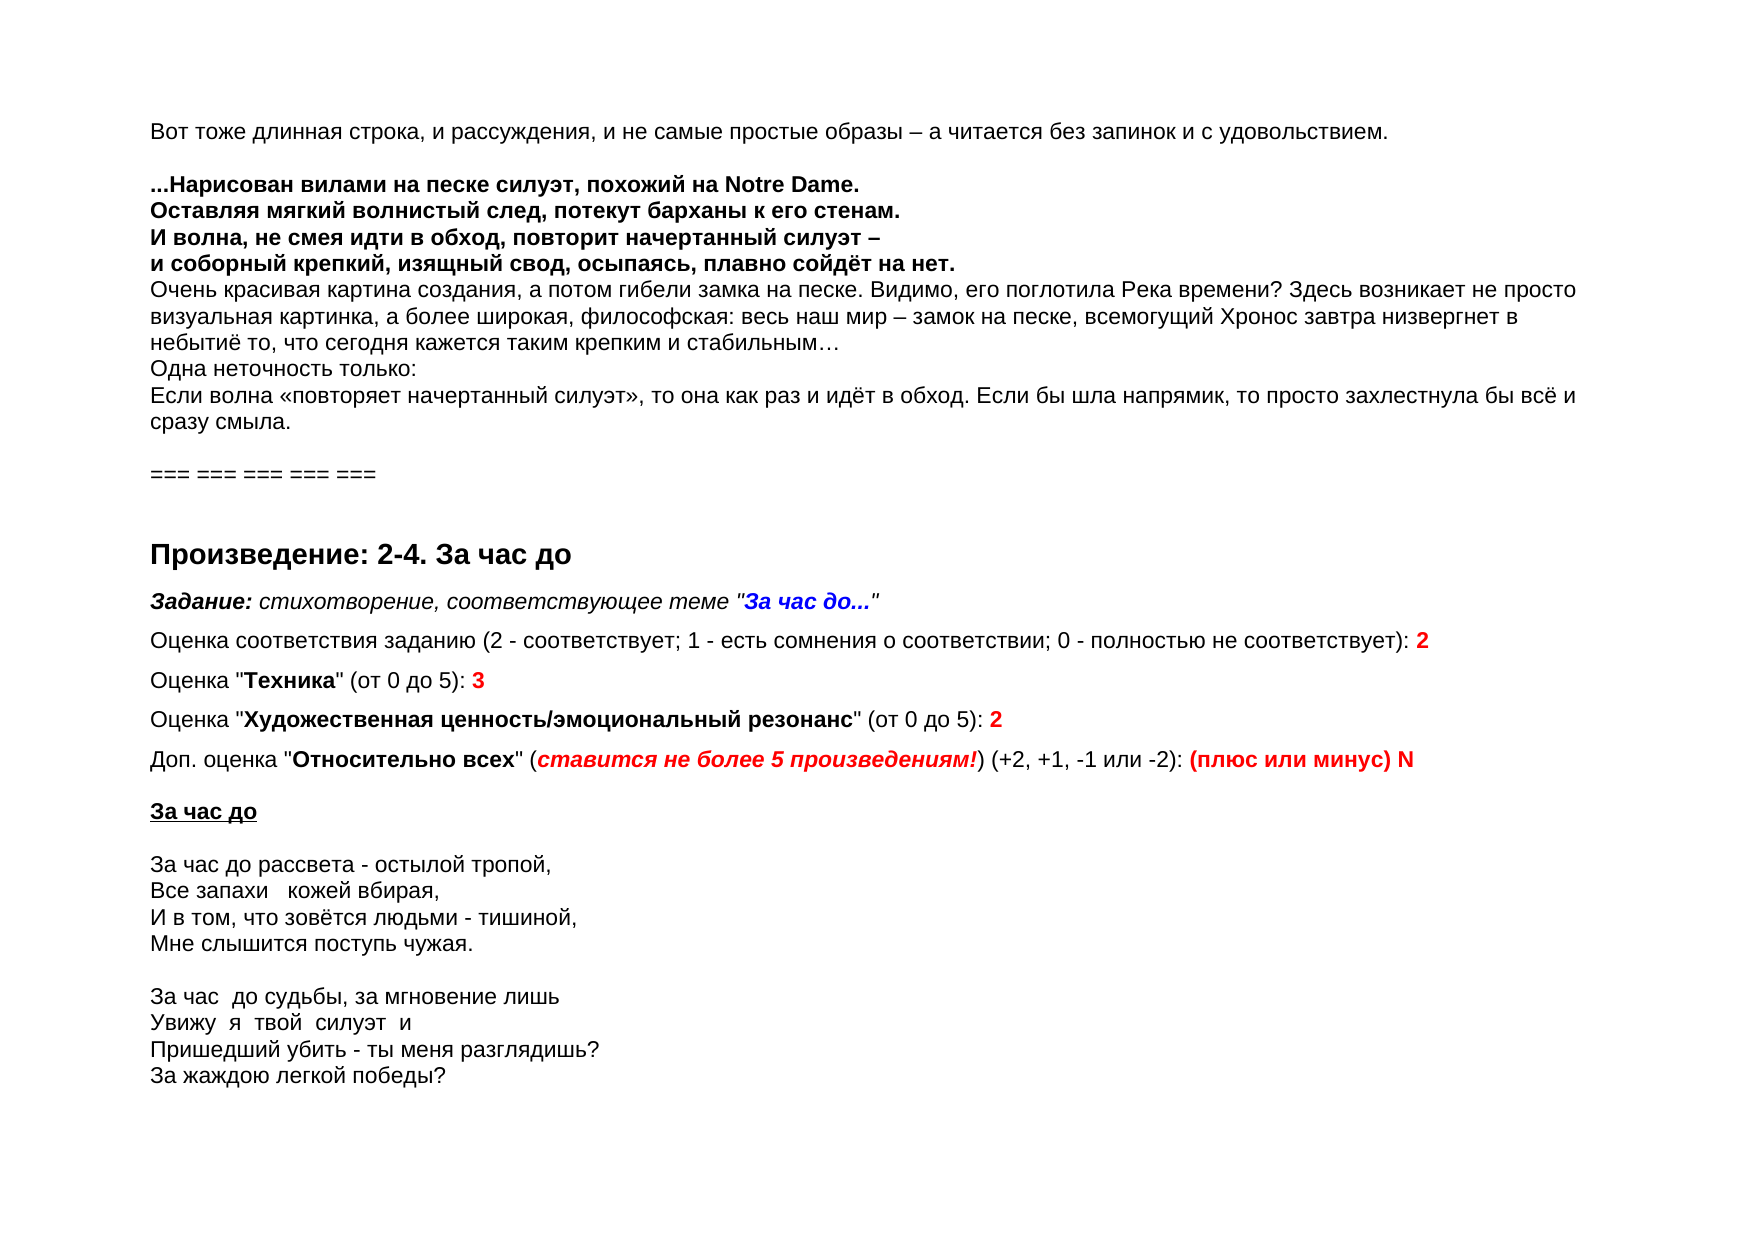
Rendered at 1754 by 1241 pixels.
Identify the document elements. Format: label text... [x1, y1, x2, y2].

text Оценка соответствия заданию (2 - соответствует; 1 - есть сомнения о соответствии; 0 - полностью не соответствует): 2 [150, 627, 1604, 653]
text И в том, что зовётся людьми - тишиной, [150, 904, 1604, 930]
text и соборный крепкий, изящный свод, осыпаясь, плавно сойдёт на нет. [150, 250, 1604, 276]
text Пришедший убить - ты меня разглядишь? [150, 1036, 1604, 1062]
text Все запахи кожей вбирая, [150, 877, 1604, 904]
text Вот тоже длинная строка, и рассуждения, и не самые простые образы – а читается без запинок и с удовольствием. [150, 118, 1604, 144]
text Оценка "Художественная ценность/эмоциональный резонанс" (от 0 до 5): 2 [150, 706, 1604, 732]
text Доп. оценка "Относительно всех" (ставится не более 5 произведениям!) (+2, +1, -1 или -2): (плюс или минус) N [150, 746, 1604, 772]
text ...Нарисован вилами на песке силуэт, похожий на Notre Dame. [150, 171, 1604, 197]
text За жаждою легкой победы? [150, 1062, 1604, 1088]
text Увижу я твой силуэт и [150, 1009, 1604, 1036]
text Одна неточность только: [150, 355, 1604, 382]
text И волна, не смея идти в обход, повторит начертанный силуэт – [150, 223, 1604, 250]
text Мне слышится поступь чужая. [150, 930, 1604, 956]
text === === === === === [150, 461, 1604, 487]
text За час до [150, 798, 1604, 825]
text Произведение: 2-4. За час до [150, 537, 1604, 571]
text Если волна «повторяет начертанный силуэт», то она как раз и идёт в обход. Если бы шла напрямик, то просто захлестнула бы всё и сразу смыла. [150, 382, 1604, 434]
text Оценка "Техника" (от 0 до 5): 3 [150, 667, 1604, 693]
text Задание: стихотворение, соответствующее теме "За час до..." [150, 588, 1604, 614]
text За час до рассвета - остылой тропой, [150, 851, 1604, 877]
text Оставляя мягкий волнистый след, потекут барханы к его стенам. [150, 197, 1604, 223]
text Очень красивая картина создания, а потом гибели замка на песке. Видимо, его поглотила Река времени? Здесь возникает не просто визуальная картинка, а более широкая, философская: весь наш мир – замок на песке, всемогущий Хронос завтра низвергнет в небытиё то, что сегодня кажется таким крепким и стабильным… [150, 276, 1604, 355]
text За час до судьбы, за мгновение лишь [150, 983, 1604, 1009]
